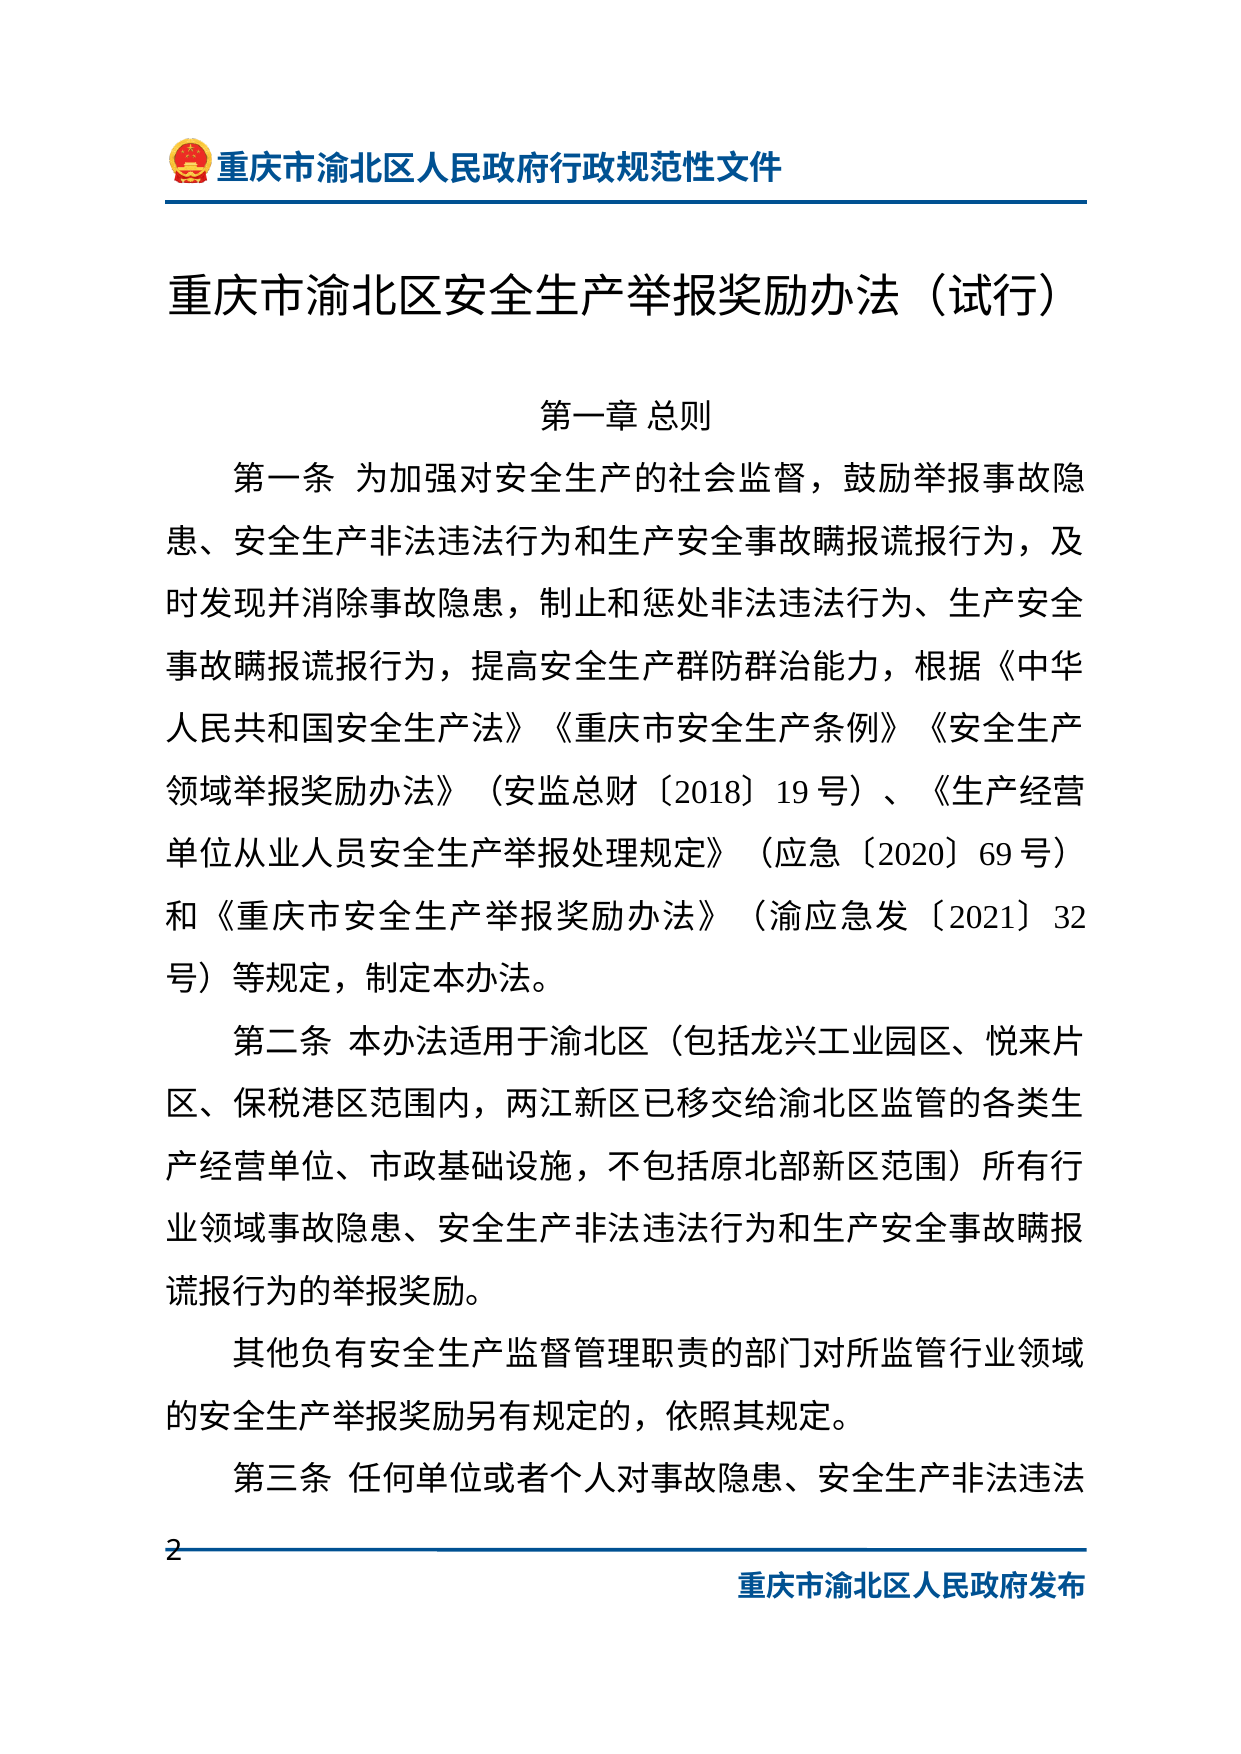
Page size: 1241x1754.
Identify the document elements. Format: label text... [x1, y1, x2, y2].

text 第一章 总则 [165, 382, 1087, 441]
text 第一条 为加强对安全生产的社会监督，鼓励举报事故隐患、安全生产非法违法行为和生产安全事故瞒报谎报行为，及时发现并消除事故隐患，制止和惩处非法违法行为、生产安全事故瞒报谎报行为，提高安全生产群防群治能力，根据《中华人民共和国安全生产法》《重庆市安全生产条例》《安全生产领域举报奖励办法》（安监总财〔2018〕19号）、《生产经营单位从业人员安全生产举报处理规定》（应急〔2020〕69号）和《重庆市安全生产举报奖励办法》（渝应急发〔2021〕32号）等规定，制定本办法。 [165, 441, 1087, 1003]
picture [165, 136, 216, 187]
text 第二条 本办法适用于渝北区（包括龙兴工业园区、悦来片区、保税港区范围内，两江新区已移交给渝北区监管的各类生产经营单位、市政基础设施，不包括原北部新区范围）所有行业领域事故隐患、安全生产非法违法行为和生产安全事故瞒报谎报行为的举报奖励。 [165, 1003, 1087, 1316]
text 第三条 任何单位或者个人对事故隐患、安全生产非法违法行为或生产安全事故瞒报谎报行为，向负有安全生产监督管理职责的部门及其委托的镇人民政府、街道办事处（以下简称镇街）等单位提出的，对案件查处具有价值且符合安全生产举报奖励条件的举报，即可奖励。 [165, 1441, 1087, 1503]
text 其他负有安全生产监督管理职责的部门对所监管行业领域的安全生产举报奖励另有规定的，依照其规定。 [165, 1316, 1087, 1441]
